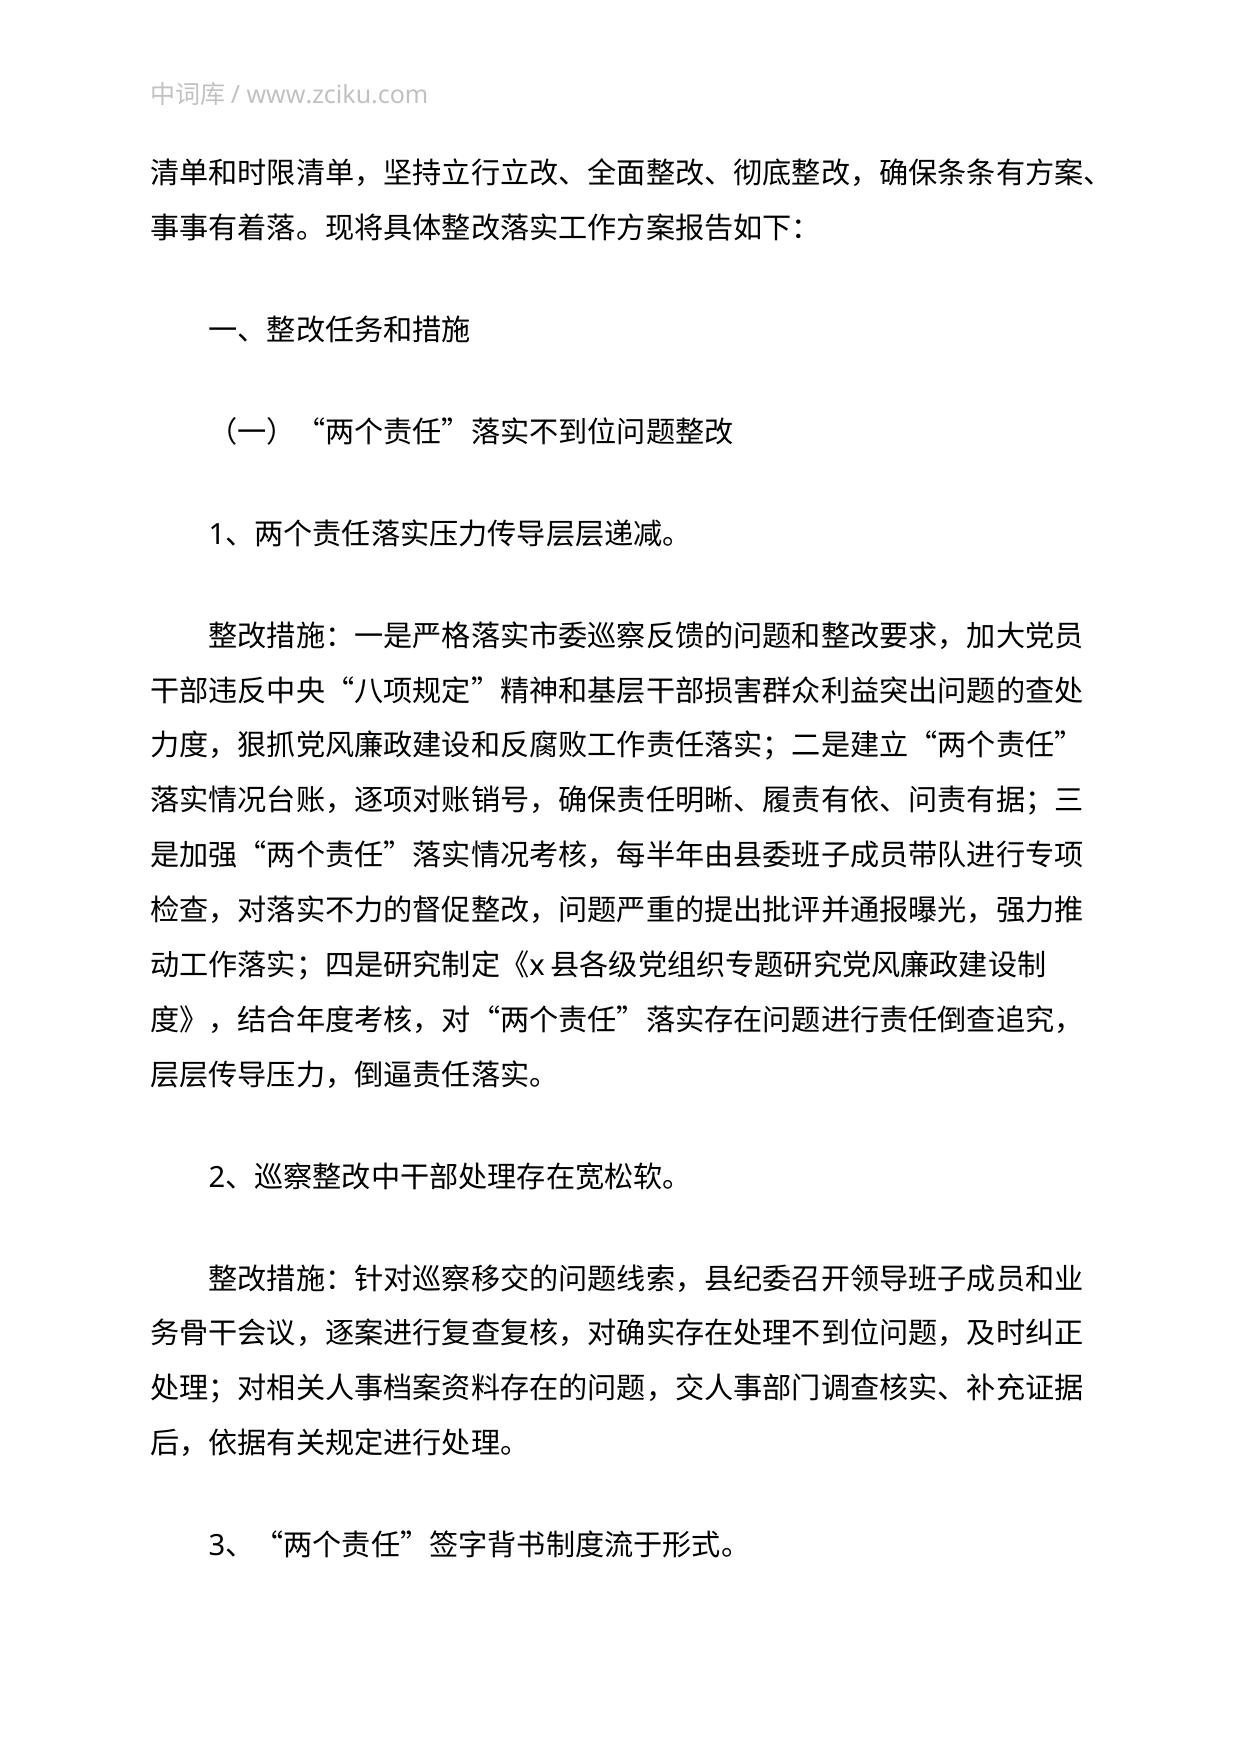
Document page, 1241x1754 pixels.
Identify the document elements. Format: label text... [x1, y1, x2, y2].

text 3、“两个责任”签字背书制度流于形式。 [150, 1522, 1090, 1564]
text 一、整改任务和措施 [150, 307, 1090, 349]
text 2、巡察整改中干部处理存在宽松软。 [150, 1153, 1090, 1196]
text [150, 150, 1090, 247]
text 整改措施：一是严格落实市委巡察反馈的问题和整改要求，加大党员干部违反中央“八项规定”精神和基层干部损害群众利益突出问题的查处力度，狠抓党风廉政建设和反腐败工作责任落实；二是建立“两个责任”落实情况台账，逐项对账销号，确保责任明晰、履责有依、问责有据；三是加强“两个责任”落实情况考核，每半年由县委班子成员带队进行专项检查，对落实不力的督促整改，问题严重的提出批评并通报曝光，强力推动工作落实；四是研究制定《x县各级党组织专题研究党风廉政建设制度》，结合年度考核，对“两个责任”落实存在问题进行责任倒查追究，层层传导压力，倒逼责任落实。 [150, 612, 1090, 1094]
text （一）“两个责任”落实不到位问题整改 [150, 408, 1090, 451]
text 整改措施：针对巡察移交的问题线索，县纪委召开领导班子成员和业务骨干会议，逐案进行复查复核，对确实存在处理不到位问题，及时纠正处理；对相关人事档案资料存在的问题，交人事部门调查核实、补充证据后，依据有关规定进行处理。 [150, 1255, 1090, 1462]
text 1、两个责任落实压力传导层层递减。 [150, 510, 1090, 553]
